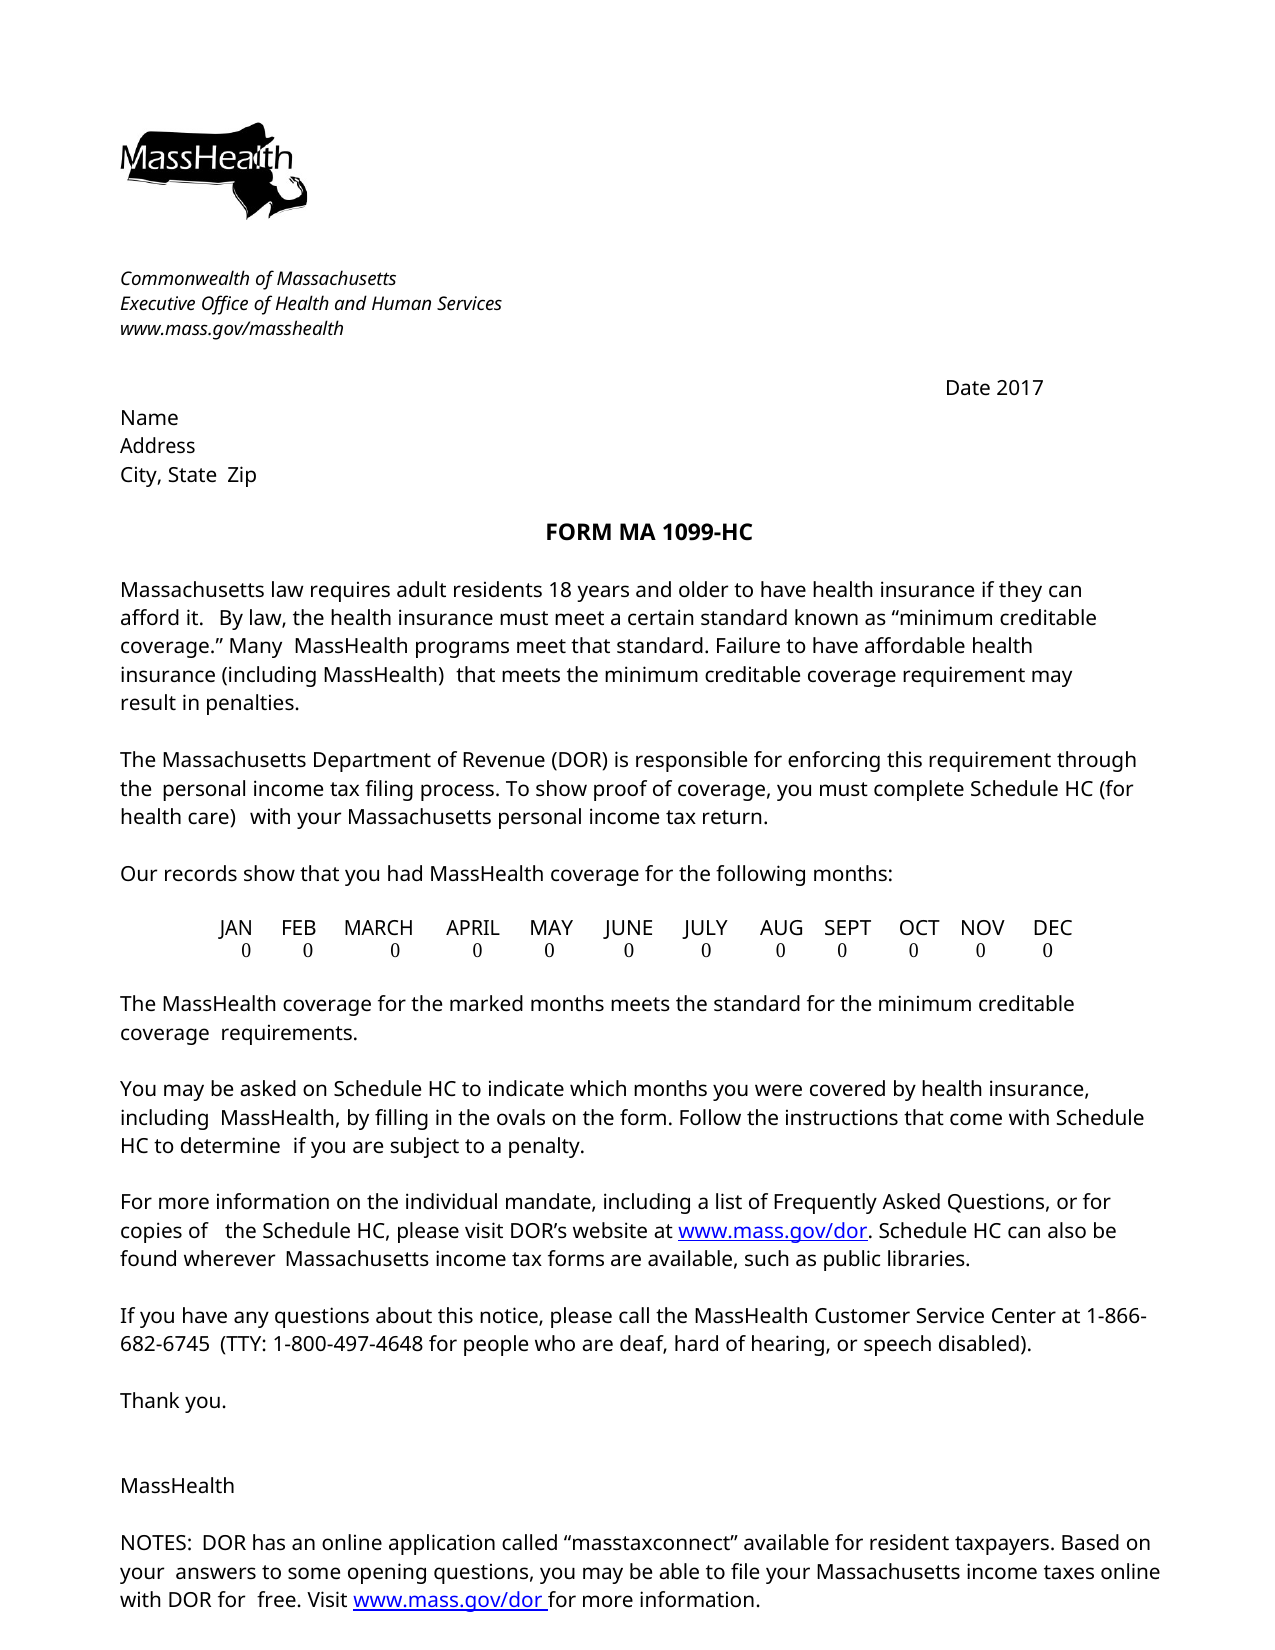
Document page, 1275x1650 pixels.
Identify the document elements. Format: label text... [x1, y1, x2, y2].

table_cell  [671, 941, 747, 972]
table_cell  [592, 941, 671, 972]
table_header MARCH APRIL MAY [331, 909, 592, 941]
text Thank you. [120, 1386, 1183, 1415]
text You may be asked on Schedule HC to indicate which months you were covered by health insurance, including MassHealth, by filling in the ovals on the form. Follow the instructions that come with Schedule HC to determine if you are subject to a penalty. [120, 1074, 1162, 1160]
subtitle FORM MA 1099-HC [115, 516, 1183, 547]
text NOTES: DOR has an online application called “masstaxconnect” available for resident taxpayers. Based on your answers to some opening questions, you may be able to file your Massachusetts income taxes online with DOR for free. Visit www.mass.gov/dor for more information. [120, 1528, 1162, 1614]
table_header AUG SEPT OCT NOV DEC [747, 909, 1082, 941]
table_header JAN FEB [214, 909, 331, 941]
picture [120, 122, 308, 220]
table_cell   [214, 941, 331, 972]
text For more information on the individual mandate, including a list of Frequently Asked Questions, or for copies of the Schedule HC, please visit DOR’s website at www.mass.gov/dor. Schedule HC can also be found wherever Massachusetts income tax forms are available, such as public libraries. [120, 1187, 1162, 1273]
text MassHealth [120, 1472, 1183, 1500]
text The Massachusetts Department of Revenue (DOR) is responsible for enforcing this requirement through the personal income tax filing process. To show proof of coverage, you must complete Schedule HC (for health care) with your Massachusetts personal income tax return. [120, 745, 1162, 831]
table_cell      [747, 941, 1082, 972]
table_header JUNE [592, 909, 671, 941]
text Date 2017 [945, 373, 1183, 402]
text If you have any questions about this notice, please call the MassHealth Customer Service Center at 1-866-682-6745 (TTY: 1-800-497-4648 for people who are deaf, hard of hearing, or speech disabled). [120, 1301, 1162, 1358]
table_header JULY [671, 909, 747, 941]
table_cell    [331, 941, 592, 972]
text Commonwealth of Massachusetts [120, 268, 1183, 290]
text Name Address [120, 403, 198, 459]
text Executive Office of Health and Human Services www.mass.gov/masshealth [120, 290, 674, 341]
text The MassHealth coverage for the marked months meets the standard for the minimum creditable coverage requirements. [120, 989, 1162, 1046]
text City, State Zip [120, 460, 257, 488]
text Our records show that you had MassHealth coverage for the following months: [120, 859, 1183, 887]
text Massachusetts law requires adult residents 18 years and older to have health insurance if they can afford it. By law, the health insurance must meet a certain standard known as “minimum creditable coverage.” Many MassHealth programs meet that standard. Failure to have affordable health insurance (including MassHealth) that meets the minimum creditable coverage requirement may result in penalties. [120, 575, 1123, 717]
